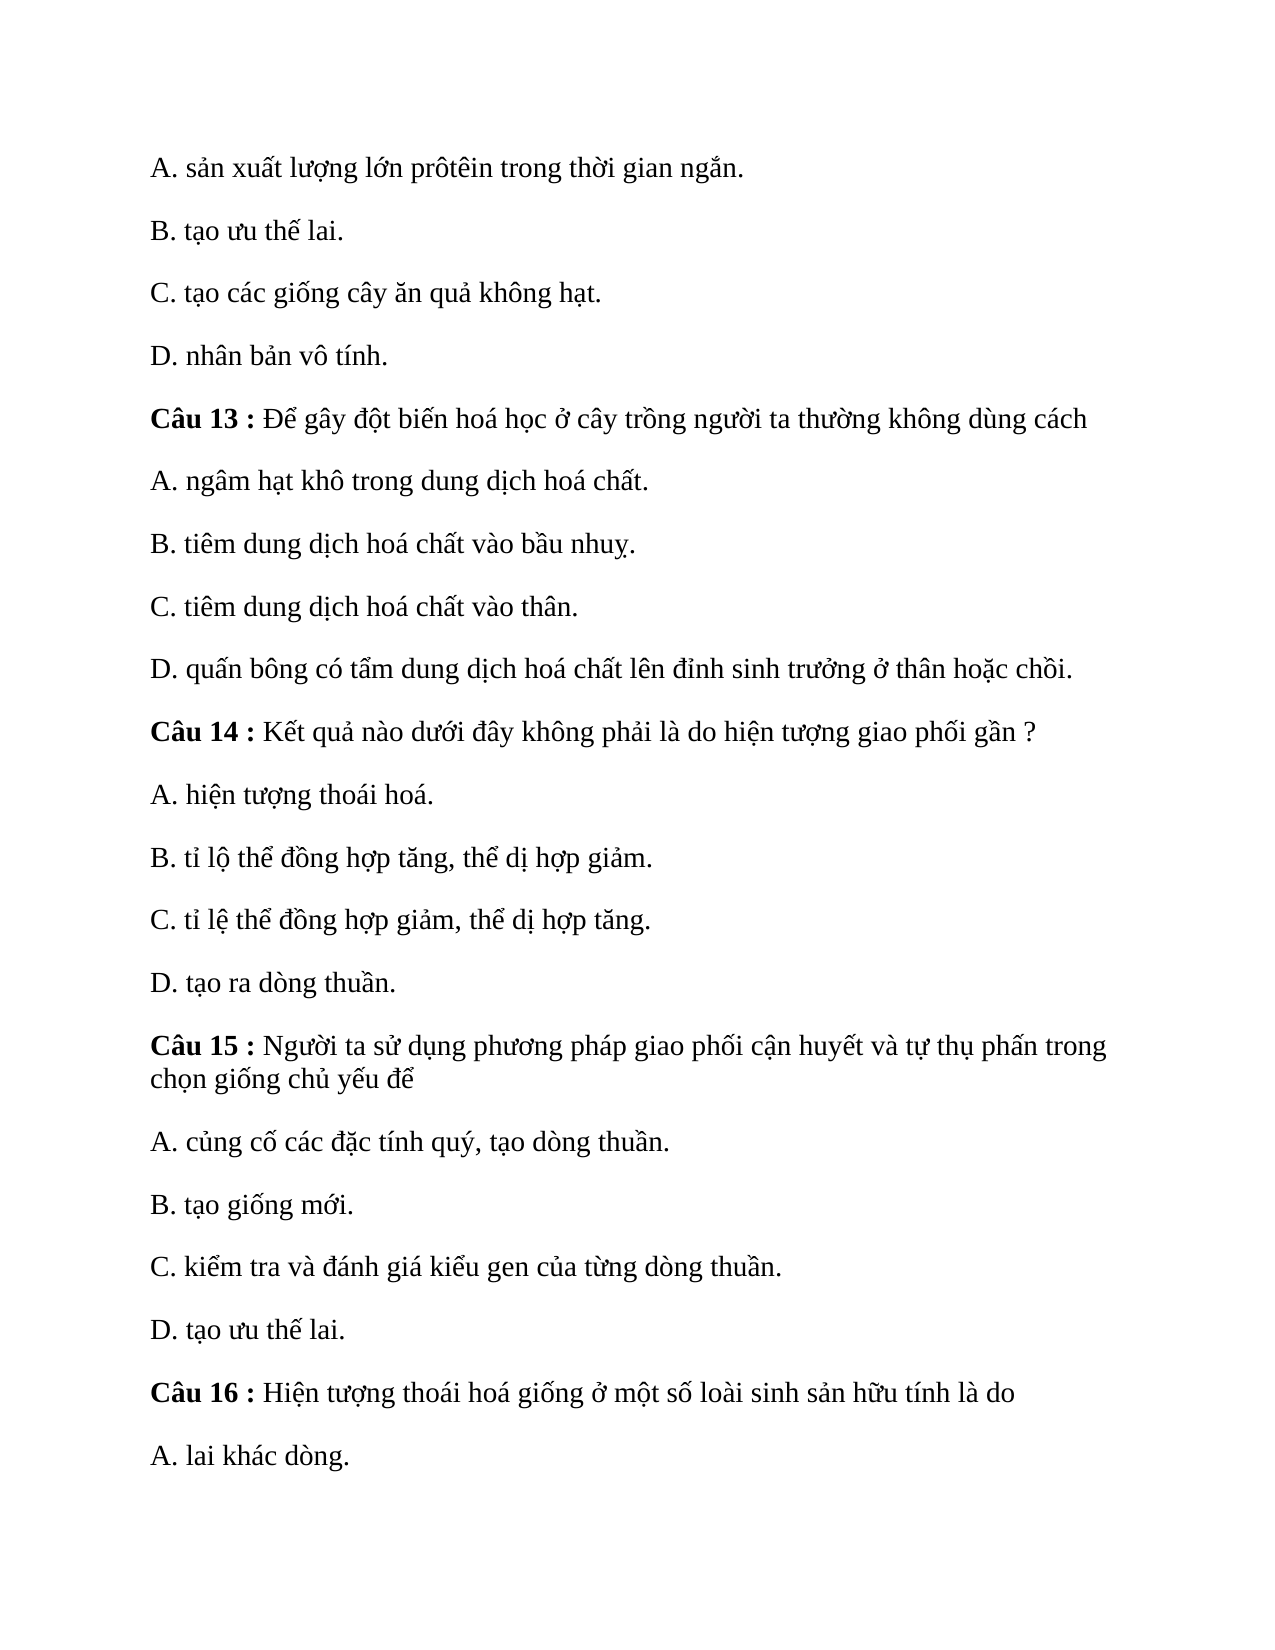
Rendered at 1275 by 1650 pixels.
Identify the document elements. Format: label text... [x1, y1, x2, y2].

text C. tỉ lệ thể đồng hợp giảm, thể dị hợp tăng. [150, 902, 1125, 936]
text C. tạo các giống cây ăn quả không hạt. [150, 275, 1125, 309]
text C. tiêm dung dịch hoá chất vào thân. [150, 589, 1125, 622]
text A. ngâm hạt khô trong dung dịch hoá chất. [150, 463, 1125, 497]
text Câu 15 : Người ta sử dụng phương pháp giao phối cận huyết và tự thụ phấn trong chọn giống chủ yếu để [150, 1028, 1125, 1095]
text A. lai khác dòng. [150, 1438, 1125, 1471]
text D. tạo ưu thế lai. [150, 1312, 1125, 1346]
text A. củng cố các đặc tính quý, tạo dòng thuần. [150, 1124, 1125, 1158]
text C. kiểm tra và đánh giá kiểu gen của từng dòng thuần. [150, 1249, 1125, 1283]
text B. tỉ lộ thể đồng hợp tăng, thể dị hợp giảm. [150, 840, 1125, 873]
text Câu 14 : Kết quả nào dưới đây không phải là do hiện tượng giao phối gần ? [150, 714, 1125, 748]
text B. tạo giống mới. [150, 1187, 1125, 1220]
text D. tạo ra dòng thuần. [150, 965, 1125, 999]
text A. sản xuất lượng lớn prôtêin trong thời gian ngắn. [150, 150, 1125, 183]
text Câu 16 : Hiện tượng thoái hoá giống ở một số loài sinh sản hữu tính là do [150, 1375, 1125, 1408]
text Câu 13 : Để gây đột biến hoá học ở cây trồng người ta thường không dùng cách [150, 401, 1125, 434]
text D. nhân bản vô tính. [150, 338, 1125, 372]
text B. tạo ưu thế lai. [150, 213, 1125, 246]
text A. hiện tượng thoái hoá. [150, 777, 1125, 811]
text B. tiêm dung dịch hoá chất vào bầu nhuỵ. [150, 526, 1125, 560]
text D. quấn bông có tẩm dung dịch hoá chất lên đỉnh sinh trưởng ở thân hoặc chồi. [150, 652, 1125, 685]
